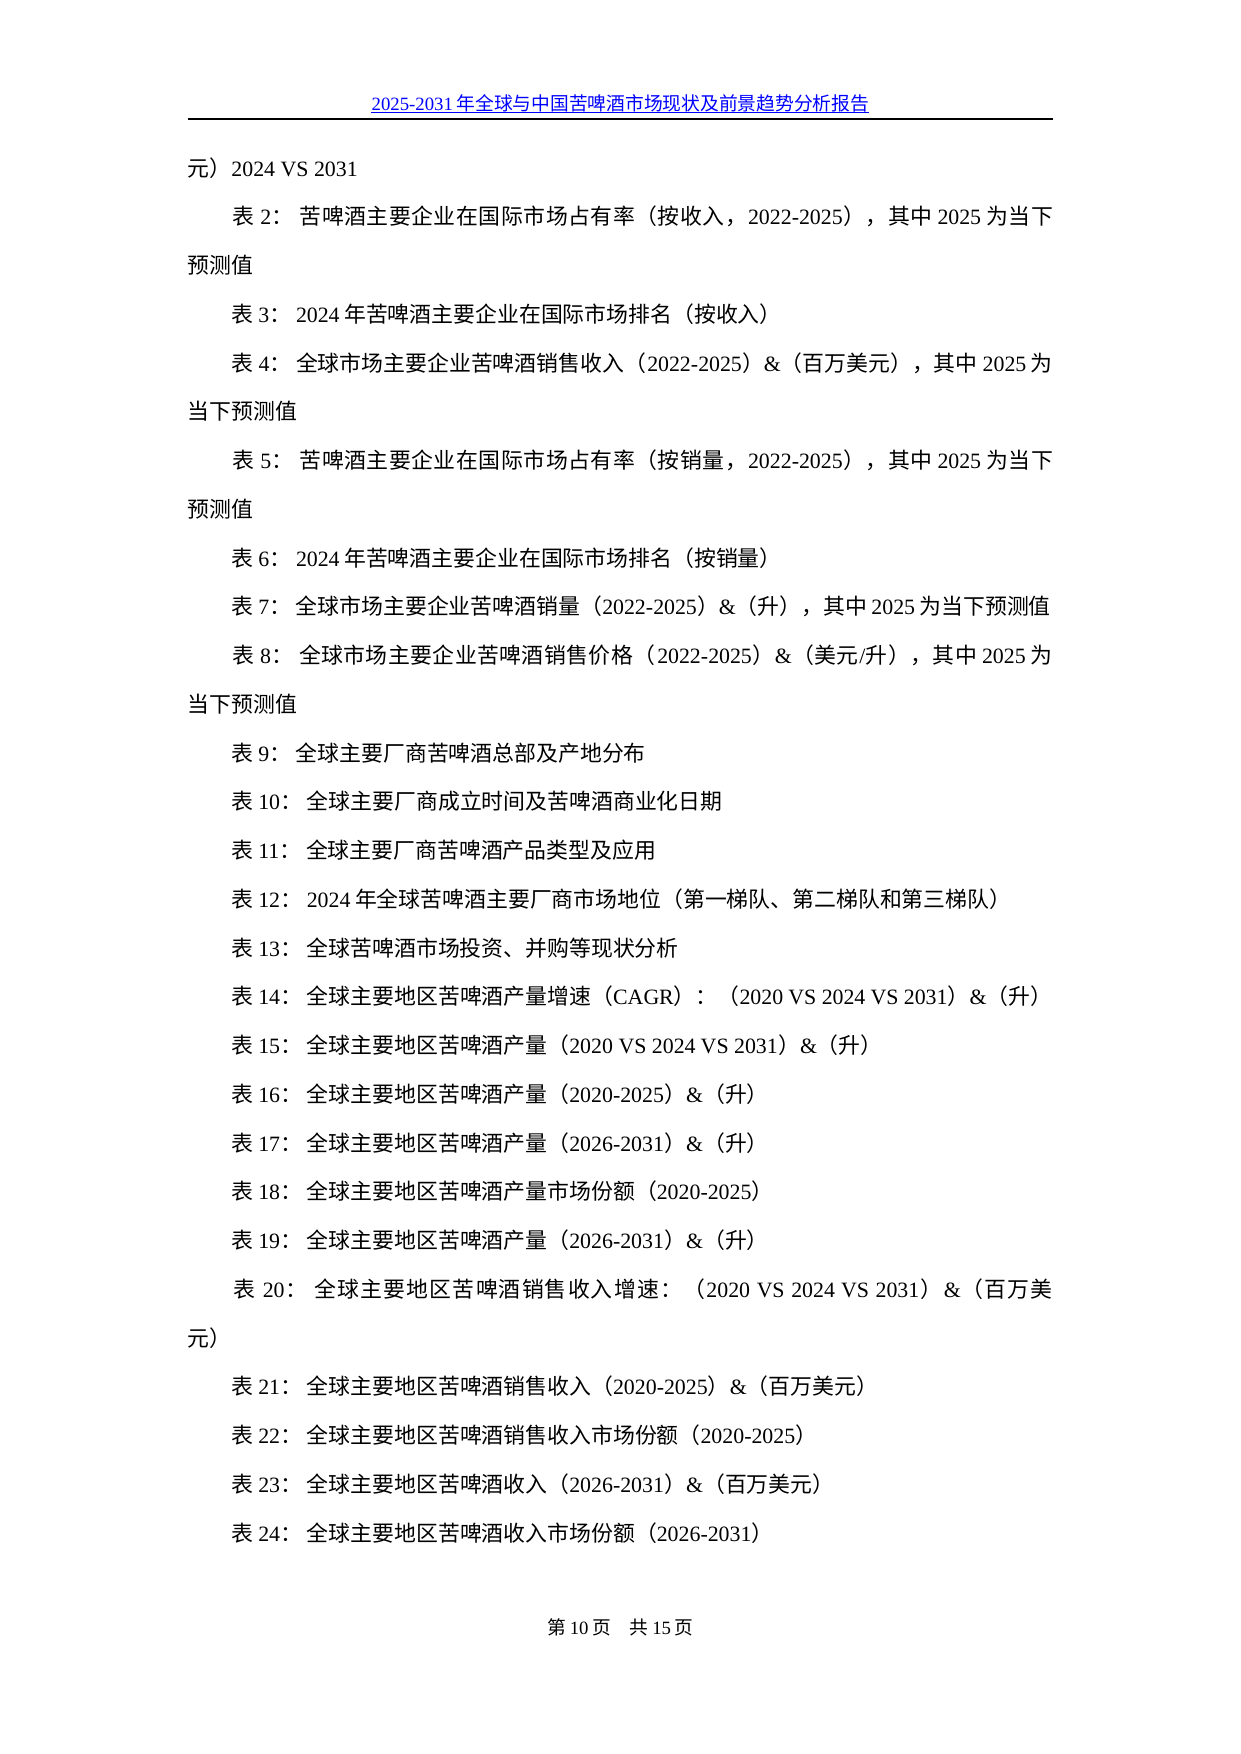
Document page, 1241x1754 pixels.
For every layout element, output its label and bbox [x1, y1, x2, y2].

text [187, 150, 1053, 1548]
